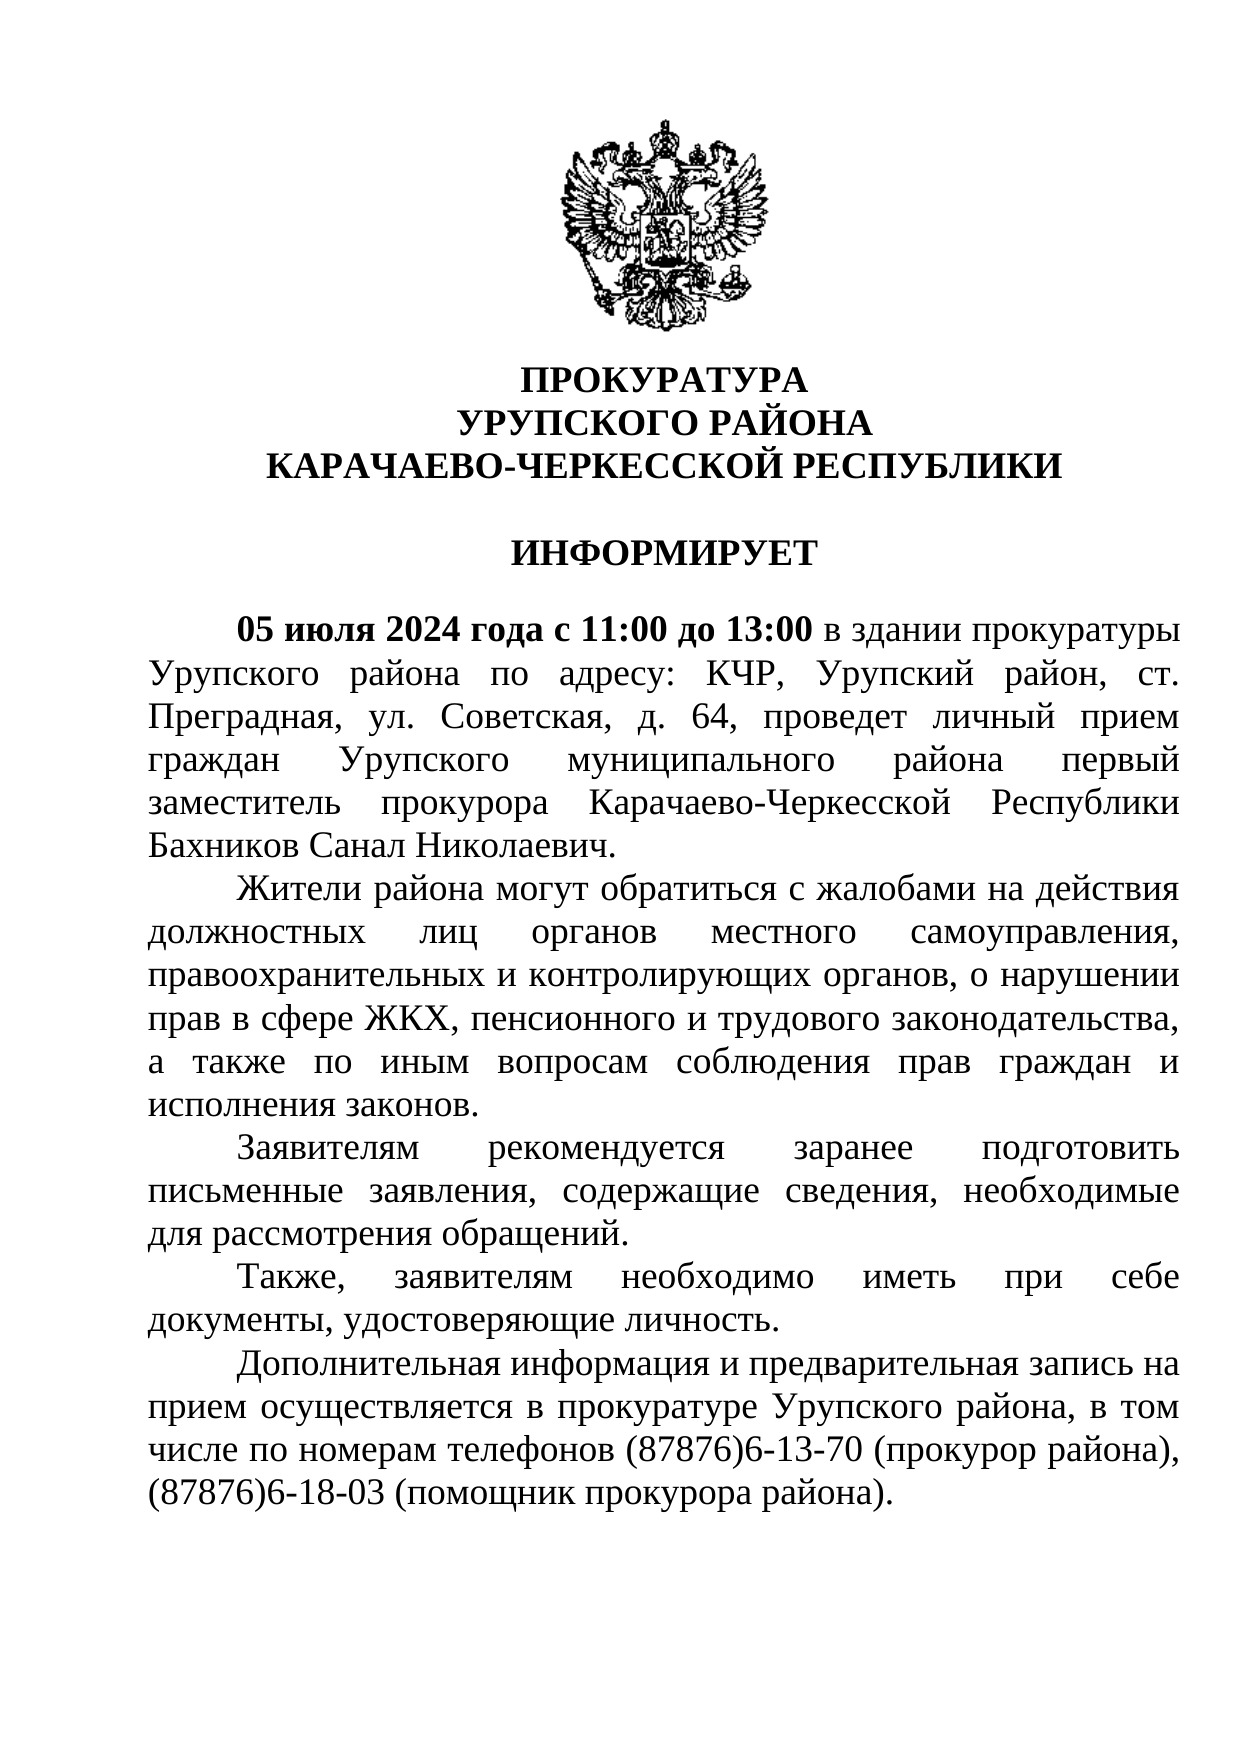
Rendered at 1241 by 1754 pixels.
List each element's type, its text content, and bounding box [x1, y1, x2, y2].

text ПРОКУРАТУРА [148, 358, 1181, 401]
text Дополнительная информация и предварительная запись на прием осуществляется в прокуратуре Урупского района, в том числе по номерам телефонов (87876)6-13-70 (прокурор района), (87876)6-18-03 (помощник прокурора района). [148, 1340, 1181, 1512]
text УРУПСКОГО РАЙОНА [148, 401, 1181, 444]
text Заявителям рекомендуется заранее подготовить письменные заявления, содержащие сведения, необходимые для рассмотрения обращений. [148, 1124, 1181, 1254]
text Также, заявителям необходимо иметь при себе документы, удостоверяющие личность. [148, 1254, 1181, 1340]
text Жители района могут обратиться с жалобами на действия должностных лиц органов местного самоуправления, правоохранительных и контролирующих органов, о нарушении прав в сфере ЖКХ, пенсионного и трудового законодательства, а также по иным вопросам соблюдения прав граждан и исполнения законов. [148, 866, 1181, 1124]
text КАРАЧАЕВО-ЧЕРКЕССКОЙ РЕСПУБЛИКИ [148, 444, 1181, 487]
picture [559, 118, 770, 333]
text 05 июля 2024 года с 11:00 до 13:00 в здании прокуратуры Урупского района по адресу: КЧР, Урупский район, ст. Преградная, ул. Советская, д. 64, проведет личный прием граждан Урупского муниципального района первый заместитель прокурора Карачаево-Черкесской Республики Бахников Санал Николаевич. [148, 607, 1181, 866]
text ИНФОРМИРУЕТ [148, 530, 1181, 573]
